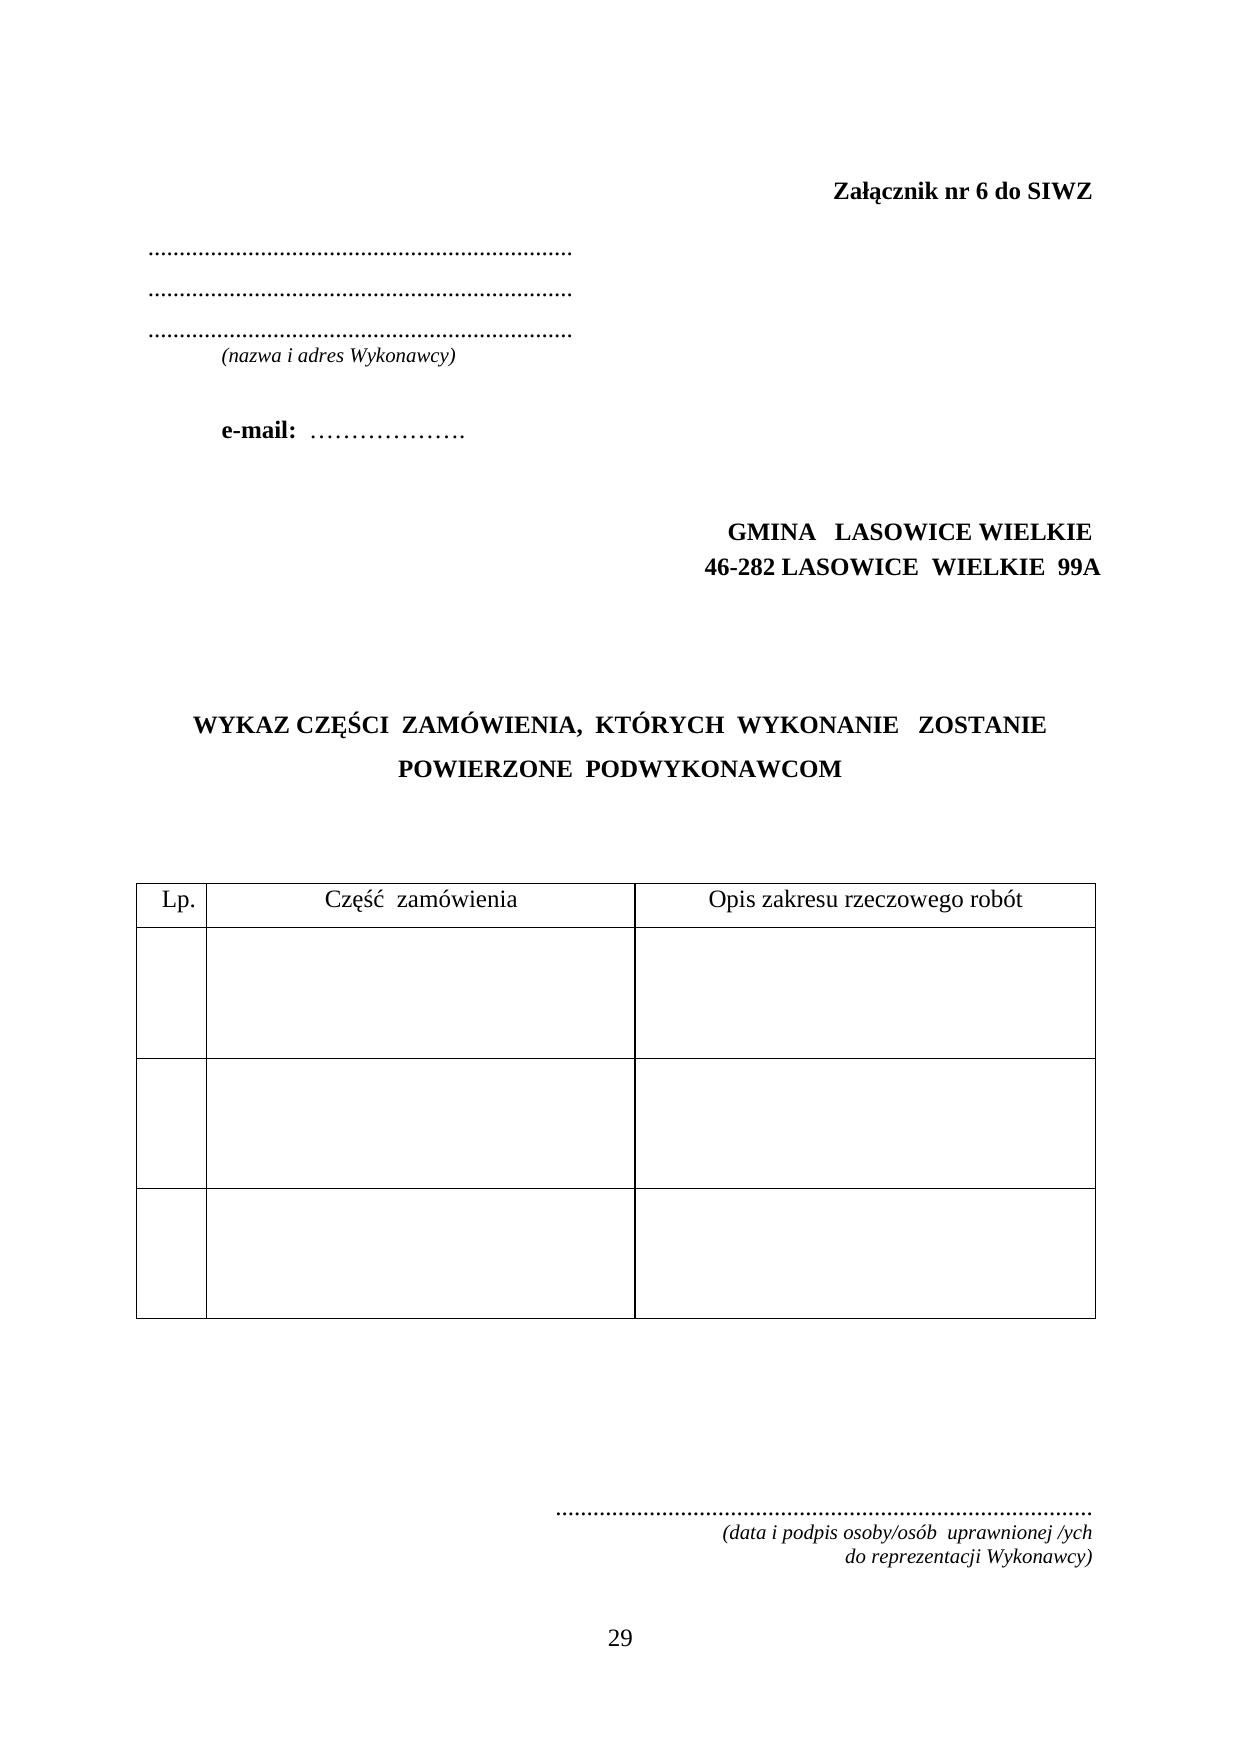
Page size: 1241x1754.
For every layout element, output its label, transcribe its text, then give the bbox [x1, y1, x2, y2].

table_cell [137, 1189, 206, 1318]
table_cell [137, 1059, 206, 1188]
text Załącznik nr 6 do SIWZ [148, 176, 1092, 205]
table_cell [636, 1189, 1095, 1318]
text ...................................................................................... (data i podpis osoby/osób uprawnionej /ych [148, 1492, 1092, 1544]
table_header Opis zakresu rzeczowego robót [636, 884, 1095, 927]
text e-mail: ………………. [148, 416, 1211, 444]
text WYKAZ CZĘŚCI ZAMÓWIENIA, KTÓRYCH WYKONANIE ZOSTANIE POWIERZONE PODWYKONAWCOM [148, 711, 1092, 782]
table_header Część zamówienia [207, 884, 634, 927]
table_cell [636, 1059, 1095, 1188]
text 46-282 LASOWICE WIELKIE 99A [148, 552, 1101, 581]
text .................................................................... [148, 273, 1211, 302]
text do reprezentacji Wykonawcy) [148, 1544, 1092, 1568]
table_cell [636, 928, 1095, 1057]
table_cell [207, 1059, 634, 1188]
text .................................................................... [148, 314, 1211, 343]
text .................................................................... [148, 232, 1211, 261]
table_cell [207, 928, 634, 1057]
text (nazwa i adres Wykonawcy) [148, 343, 1211, 367]
table_cell [207, 1189, 634, 1318]
table_header Lp. [137, 884, 206, 927]
subtitle GMINA LASOWICE WIELKIE [148, 517, 1092, 546]
table_cell [137, 928, 206, 1057]
